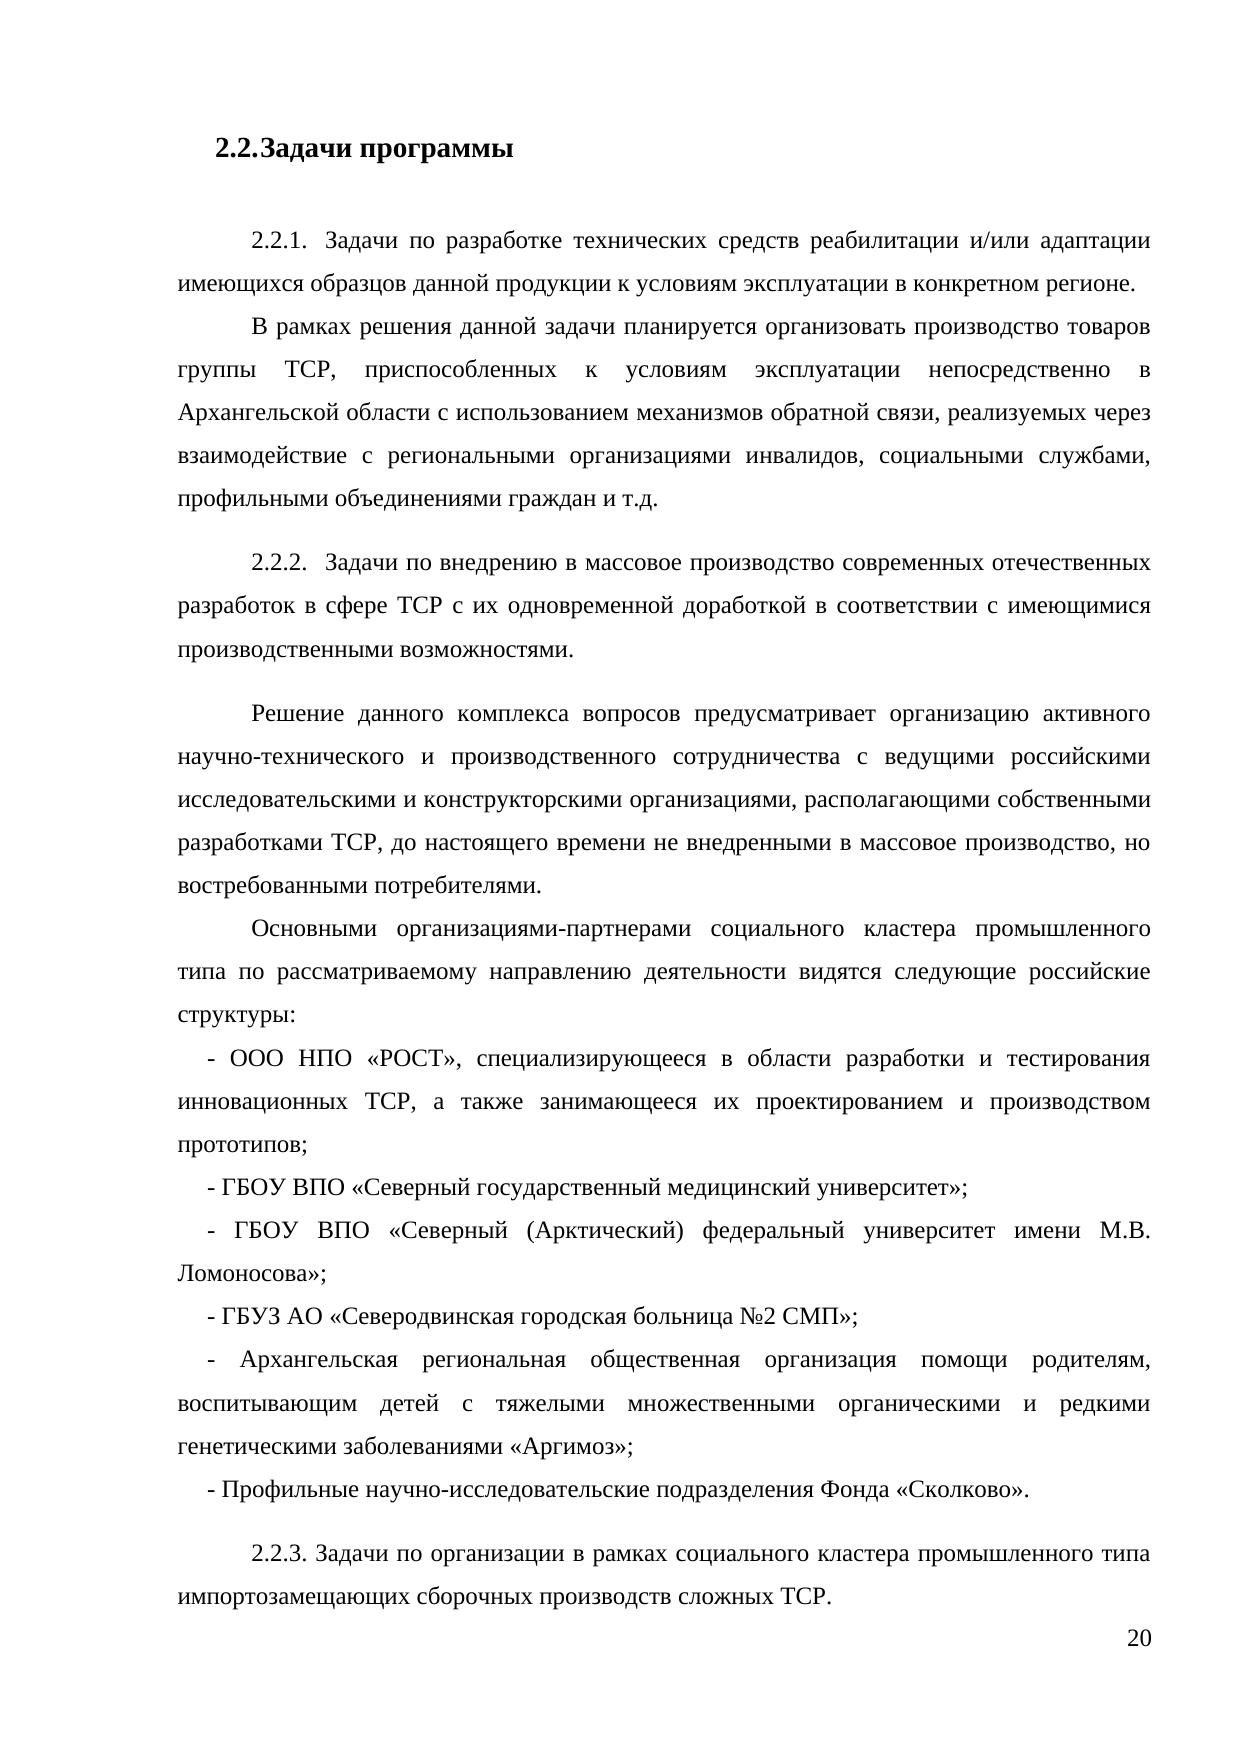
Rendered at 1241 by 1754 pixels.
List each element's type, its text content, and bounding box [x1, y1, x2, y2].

text - Профильные научно-исследовательские подразделения Фонда «Сколково». [177, 1474, 1152, 1503]
text - ГБОУ ВПО «Северный государственный медицинский университет»; [177, 1172, 1152, 1201]
text - ГБУЗ АО «Северодвинская городская больница №2 СМП»; [177, 1301, 1152, 1330]
text Основными организациями-партнерами социального кластера промышленного типа по рассматриваемому направлению деятельности видятся следующие российские структуры: [177, 913, 1152, 1028]
text Решение данного комплекса вопросов предусматривает организацию активного научно-технического и производственного сотрудничества с ведущими российскими исследовательскими и конструкторскими организациями, располагающими собственными разработками ТСР, до настоящего времени не внедренными в массовое производство, но востребованными потребителями. [177, 698, 1152, 899]
text - ГБОУ ВПО «Северный (Арктический) федеральный университет имени М.В. Ломоносова»; [177, 1215, 1152, 1287]
list Задачи программы [215, 131, 1152, 164]
text 2.2.2. Задачи по внедрению в массовое производство современных отечественных разработок в сфере ТСР с их одновременной доработкой в соответствии с имеющимися производственными возможностями. [177, 547, 1152, 662]
text В рамках решения данной задачи планируется организовать производство товаров группы ТСР, приспособленных к условиям эксплуатации непосредственно в Архангельской области с использованием механизмов обратной связи, реализуемых через взаимодействие с региональными организациями инвалидов, социальными службами, профильными объединениями граждан и т.д. [177, 311, 1152, 512]
text - ООО НПО «РОСТ», специализирующееся в области разработки и тестирования инновационных ТСР, а также занимающееся их проектированием и производством прототипов; [177, 1043, 1152, 1158]
text 2.2.1. Задачи по разработке технических средств реабилитации и/или адаптации имеющихся образцов данной продукции к условиям эксплуатации в конкретном регионе. [177, 225, 1152, 297]
text 2.2.3. Задачи по организации в рамках социального кластера промышленного типа импортозамещающих сборочных производств сложных ТСР. [177, 1538, 1152, 1610]
text - Архангельская региональная общественная организация помощи родителям, воспитывающим детей с тяжелыми множественными органическими и редкими генетическими заболеваниями «Аргимоз»; [177, 1344, 1152, 1459]
